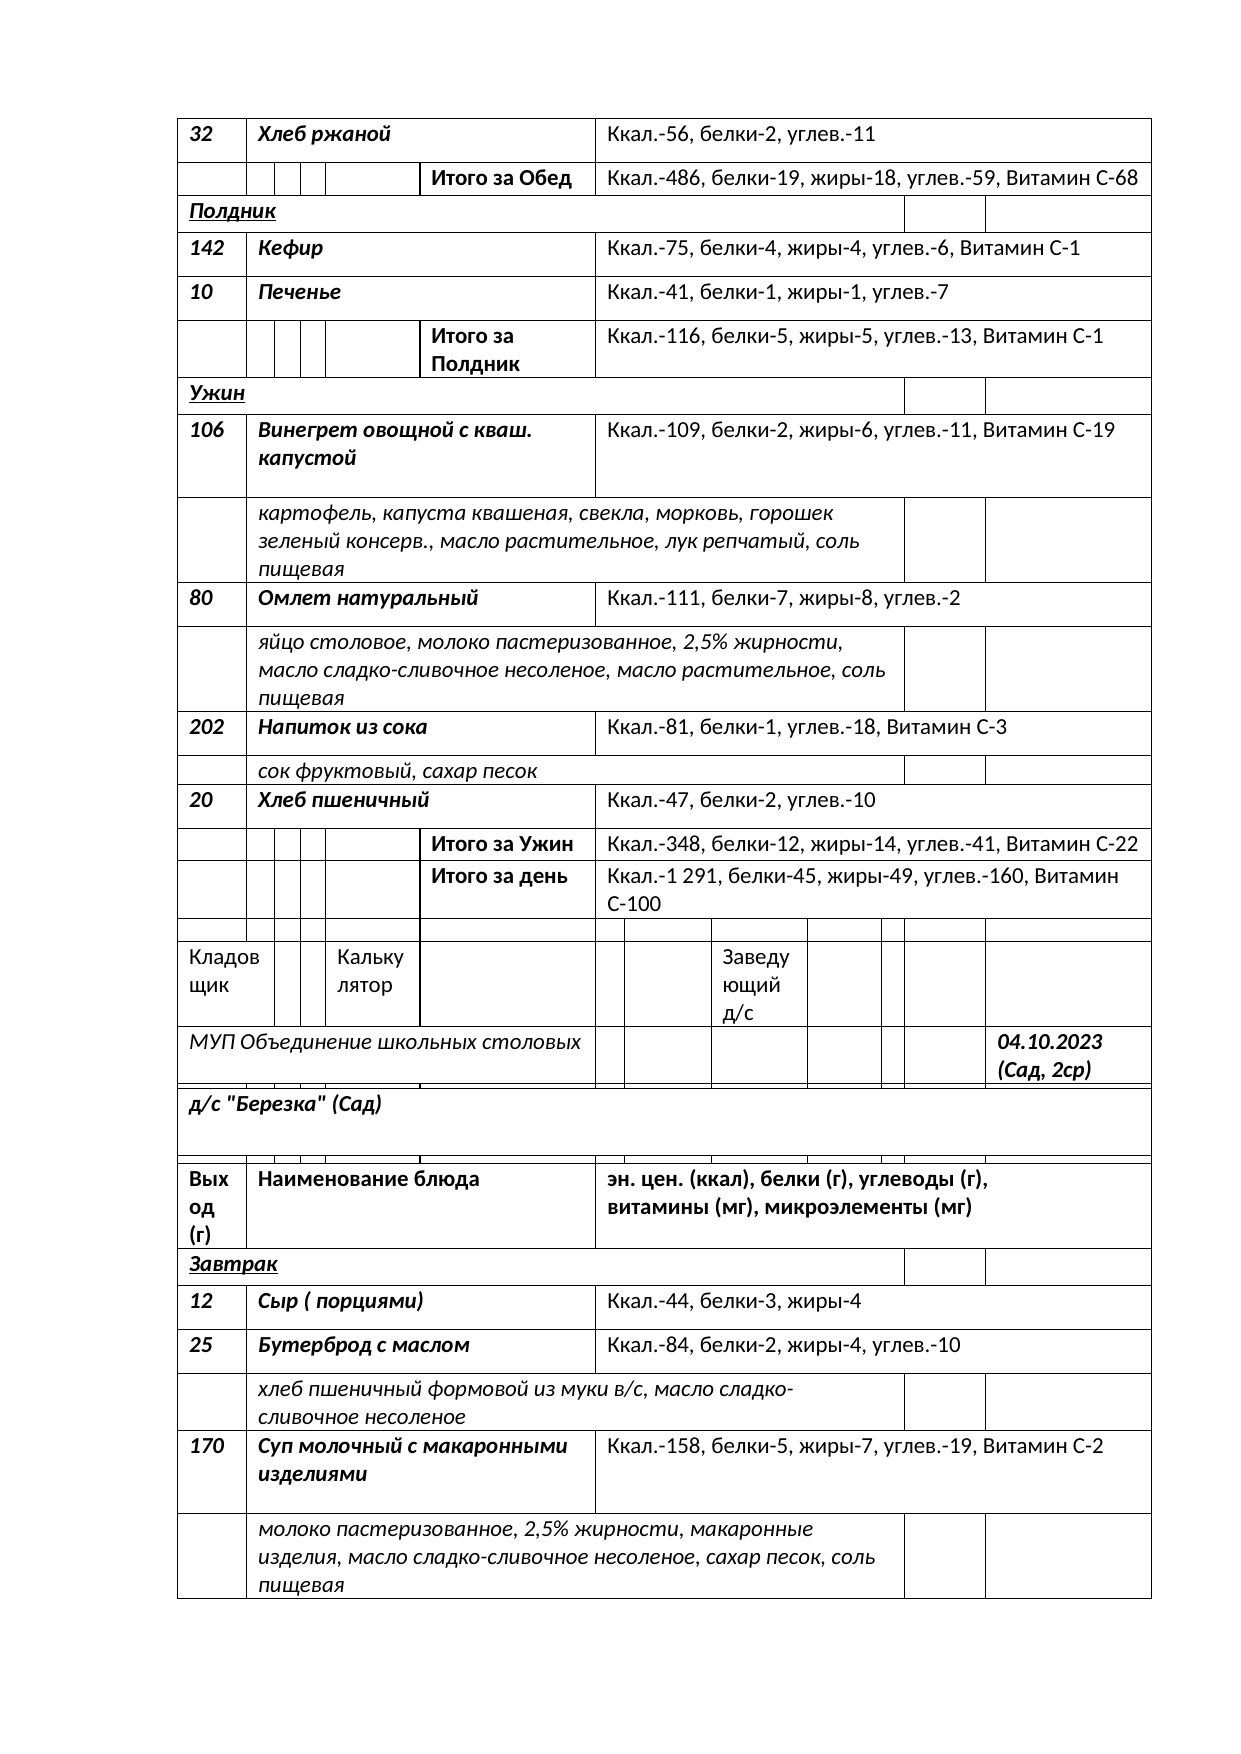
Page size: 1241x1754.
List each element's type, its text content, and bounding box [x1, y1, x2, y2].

table_cell [178, 1374, 246, 1430]
table_cell [625, 1027, 711, 1083]
table_cell [247, 1156, 274, 1163]
table_cell [247, 861, 274, 917]
table_cell [712, 919, 807, 941]
table_cell [596, 1027, 624, 1083]
table_cell [275, 163, 300, 195]
table_cell [905, 1027, 985, 1083]
table_cell [275, 861, 300, 917]
table_cell [808, 1084, 881, 1088]
table_cell [421, 942, 595, 1026]
table_cell 04.10.2023 (Сад, 2ср) [986, 1027, 1151, 1083]
table_cell [905, 1249, 985, 1285]
table_cell Суп молочный с макаронными изделиями [247, 1431, 595, 1513]
table_cell [905, 627, 985, 711]
table_cell [326, 861, 419, 917]
table_cell [882, 919, 904, 941]
table_cell Кладовщик [178, 942, 274, 1026]
table_cell Ккал.-75, белки-4, жиры-4, углев.-6, Витамин С-1 [596, 233, 1151, 276]
table_cell [178, 321, 246, 377]
table_cell [301, 1084, 325, 1088]
table_cell [905, 1156, 985, 1163]
table_cell 32 [178, 119, 246, 162]
table_cell д/с "Березка" (Сад) [178, 1089, 1151, 1155]
table_cell [596, 919, 624, 941]
table_cell 20 [178, 785, 246, 828]
table_cell [178, 1084, 246, 1088]
table_cell [247, 1084, 274, 1088]
table_cell Бутерброд с маслом [247, 1330, 595, 1373]
table_cell [178, 498, 246, 582]
table_cell [986, 378, 1151, 414]
table_cell [421, 1156, 595, 1163]
table_cell [301, 163, 325, 195]
table_cell Напиток из сока [247, 712, 595, 755]
table_cell [178, 861, 246, 917]
table_cell 12 [178, 1286, 246, 1329]
table_cell [326, 919, 419, 941]
table_cell [275, 1156, 300, 1163]
table_cell Заведующий д/с [712, 942, 807, 1026]
table_cell Полдник [178, 196, 904, 232]
table_cell [178, 1156, 246, 1163]
table_cell [421, 919, 595, 941]
table_cell Винегрет овощной с кваш. капустой [247, 415, 595, 497]
table_cell [178, 1514, 246, 1598]
table_cell [986, 196, 1151, 232]
table_cell [596, 942, 624, 1026]
table_cell [625, 919, 711, 941]
table_cell картофель, капуста квашеная, свекла, морковь, горошек зеленый консерв., масло растительное, лук репчатый, соль пищевая [247, 498, 904, 582]
table_cell [986, 627, 1151, 711]
table_cell 202 [178, 712, 246, 755]
table_cell Ккал.-1 291, белки-45, жиры-49, углев.-160, Витамин С-100 [596, 861, 1151, 917]
table_cell [275, 321, 300, 377]
table_cell [986, 1374, 1151, 1430]
table_cell Ккал.-158, белки-5, жиры-7, углев.-19, Витамин С-2 [596, 1431, 1151, 1513]
table_cell эн. цен. (ккал), белки (г), углеводы (г), витамины (мг), микроэлементы (мг) [596, 1164, 1151, 1248]
table_cell [326, 1156, 419, 1163]
table_cell [178, 627, 246, 711]
table_cell Хлеб пшеничный [247, 785, 595, 828]
table_cell [808, 942, 881, 1026]
table_cell [275, 919, 300, 941]
table_cell Ккал.-41, белки-1, жиры-1, углев.-7 [596, 277, 1151, 320]
table_cell [905, 942, 985, 1026]
table_cell [808, 1156, 881, 1163]
table_cell 170 [178, 1431, 246, 1513]
table_cell Ккал.-44, белки-3, жиры-4 [596, 1286, 1151, 1329]
table_cell Ккал.-111, белки-7, жиры-8, углев.-2 [596, 583, 1151, 626]
table_cell [986, 756, 1151, 784]
table_cell [712, 1156, 807, 1163]
table_cell Наименование блюда [247, 1164, 595, 1248]
table_cell Итого за день [421, 861, 595, 917]
table_cell Сыр ( порциями) [247, 1286, 595, 1329]
table_cell [596, 1084, 624, 1088]
table_cell Ккал.-81, белки-1, углев.-18, Витамин С-3 [596, 712, 1151, 755]
table_cell [178, 163, 246, 195]
table_cell [275, 829, 300, 860]
table_cell [808, 1027, 881, 1083]
table_cell [301, 321, 325, 377]
table_cell Ккал.-348, белки-12, жиры-14, углев.-41, Витамин С-22 [596, 829, 1151, 860]
table_cell Итого за Обед [421, 163, 595, 195]
table_cell [882, 1084, 904, 1088]
table_cell [326, 829, 419, 860]
table_cell [986, 1514, 1151, 1598]
table_cell 106 [178, 415, 246, 497]
table_cell [247, 163, 274, 195]
table_cell [421, 1084, 595, 1088]
table_cell [326, 321, 419, 377]
table_cell [905, 1374, 985, 1430]
table_cell Омлет натуральный [247, 583, 595, 626]
table_cell [905, 919, 985, 941]
table_cell Ккал.-486, белки-19, жиры-18, углев.-59, Витамин С-68 [596, 163, 1151, 195]
table_cell Ккал.-116, белки-5, жиры-5, углев.-13, Витамин С-1 [596, 321, 1151, 377]
table_cell [882, 942, 904, 1026]
table_cell [808, 919, 881, 941]
table_cell [905, 498, 985, 582]
table_cell Ужин [178, 378, 904, 414]
table_cell Выход (г) [178, 1164, 246, 1248]
table_cell [301, 861, 325, 917]
table_cell 80 [178, 583, 246, 626]
table_cell [178, 756, 246, 784]
table_cell хлеб пшеничный формовой из муки в/с, масло сладко-сливочное несоленое [247, 1374, 904, 1430]
table_cell [326, 163, 419, 195]
table_cell [247, 321, 274, 377]
table_cell 10 [178, 277, 246, 320]
table_cell [905, 378, 985, 414]
table_cell Итого за Полдник [421, 321, 595, 377]
table_cell [247, 919, 274, 941]
table_cell [625, 1084, 711, 1088]
table_cell молоко пастеризованное, 2,5% жирности, макаронные изделия, масло сладко-сливочное несоленое, сахар песок, соль пищевая [247, 1514, 904, 1598]
table_cell [178, 919, 246, 941]
table_cell [905, 196, 985, 232]
table_cell сок фруктовый, сахар песок [247, 756, 904, 784]
table_cell МУП Объединение школьных столовых [178, 1027, 595, 1083]
table_cell [247, 829, 274, 860]
table_cell Завтрак [178, 1249, 904, 1285]
table_cell [986, 942, 1151, 1026]
table_cell [986, 919, 1151, 941]
table_cell Ккал.-84, белки-2, жиры-4, углев.-10 [596, 1330, 1151, 1373]
table_cell 25 [178, 1330, 246, 1373]
table_cell [301, 942, 325, 1026]
table_cell [986, 1156, 1151, 1163]
table_cell Ккал.-109, белки-2, жиры-6, углев.-11, Витамин С-19 [596, 415, 1151, 497]
table_cell [596, 1156, 624, 1163]
table_cell Ккал.-56, белки-2, углев.-11 [596, 119, 1151, 162]
table_cell [301, 829, 325, 860]
table_cell [178, 829, 246, 860]
table_cell [625, 1156, 711, 1163]
table_cell Калькулятор [326, 942, 419, 1026]
table_cell [301, 1156, 325, 1163]
table_cell [905, 1084, 985, 1088]
table_cell [301, 919, 325, 941]
table_cell Итого за Ужин [421, 829, 595, 860]
table_cell [986, 498, 1151, 582]
table_cell [986, 1084, 1151, 1088]
table_cell [712, 1084, 807, 1088]
table_cell [275, 1084, 300, 1088]
table_cell [275, 942, 300, 1026]
table_cell 142 [178, 233, 246, 276]
table_cell [905, 756, 985, 784]
table_cell [326, 1084, 419, 1088]
table_cell [712, 1027, 807, 1083]
table_cell [882, 1027, 904, 1083]
table_cell Кефир [247, 233, 595, 276]
table_cell [986, 1249, 1151, 1285]
table_cell [905, 1514, 985, 1598]
table_cell Печенье [247, 277, 595, 320]
table_cell яйцо столовое, молоко пастеризованное, 2,5% жирности, масло сладко-сливочное несоленое, масло растительное, соль пищевая [247, 627, 904, 711]
table_cell Ккал.-47, белки-2, углев.-10 [596, 785, 1151, 828]
table_cell [625, 942, 711, 1026]
table_cell Хлеб ржаной [247, 119, 595, 162]
table_cell [882, 1156, 904, 1163]
